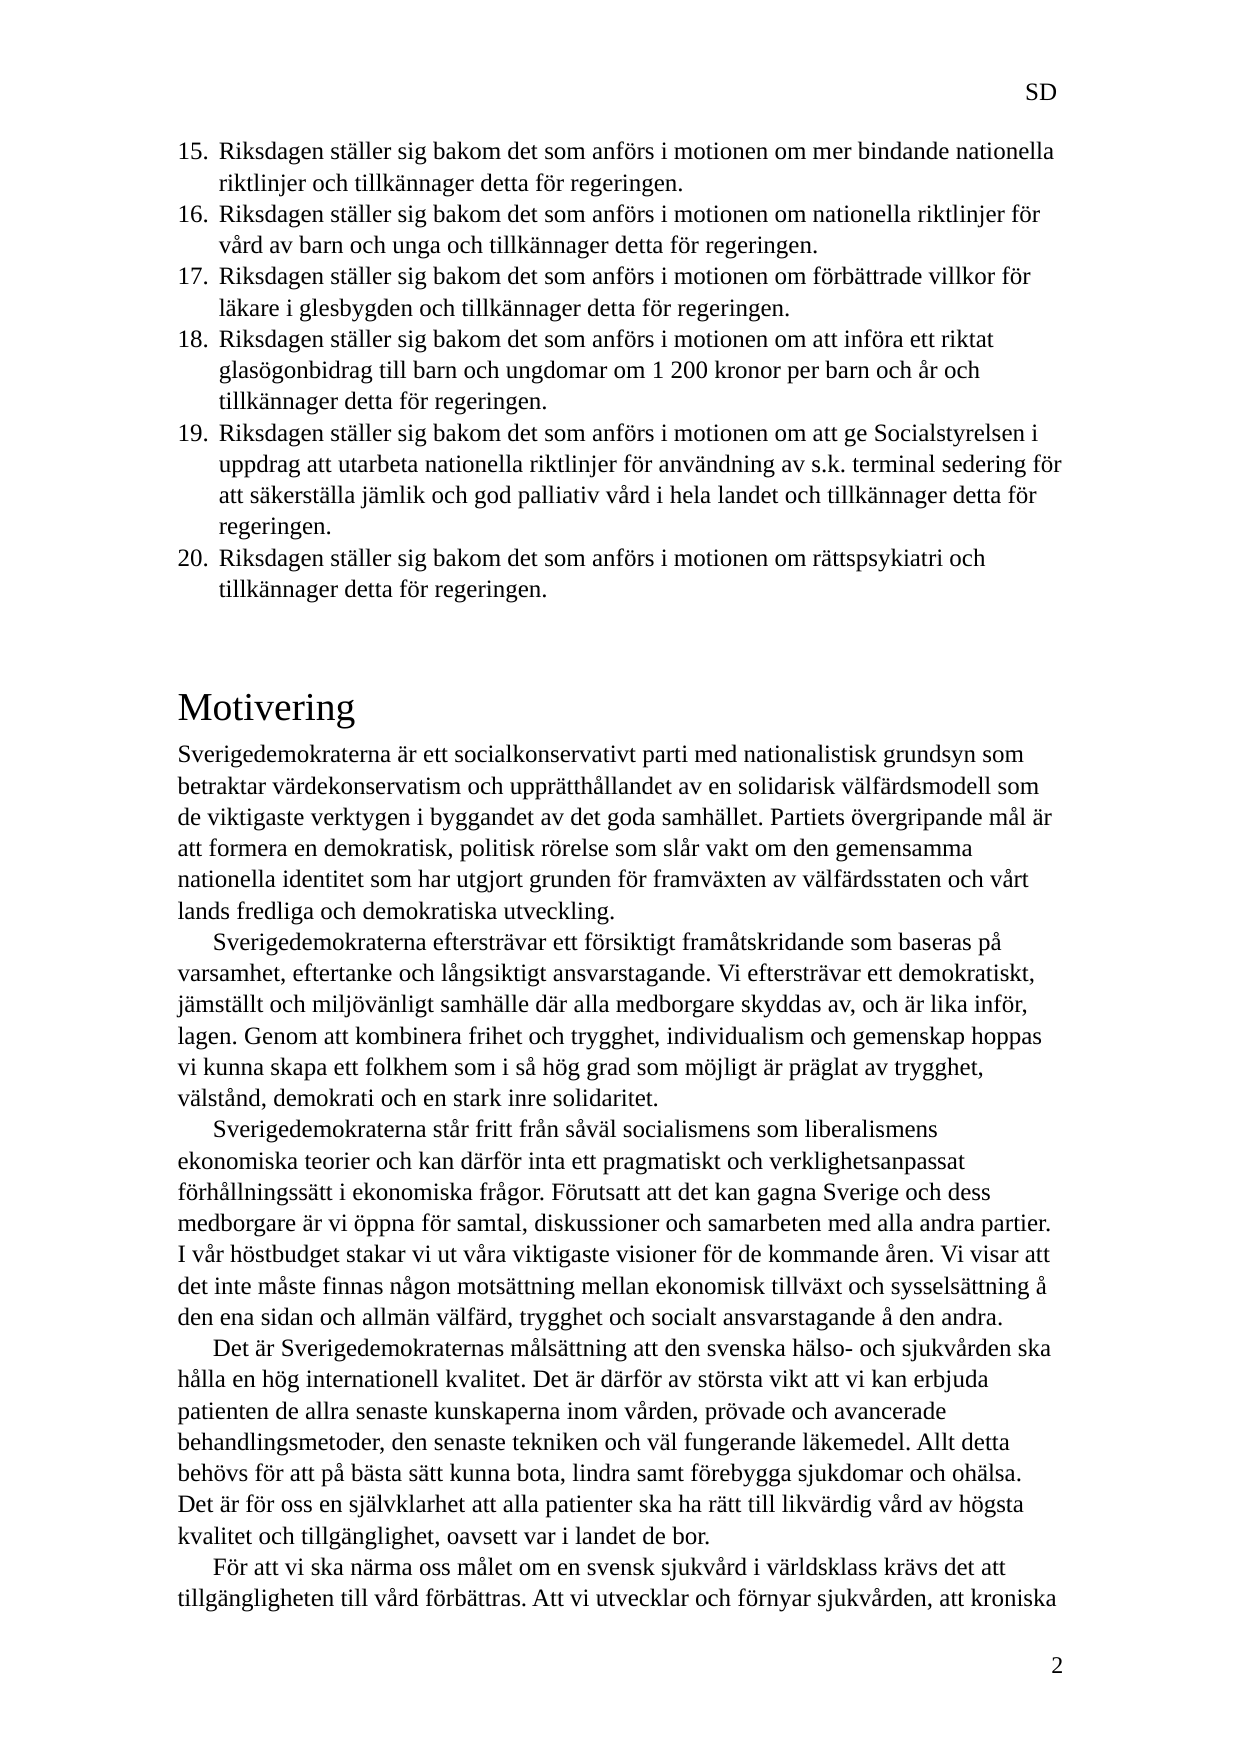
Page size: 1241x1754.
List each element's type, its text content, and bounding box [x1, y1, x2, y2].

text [177, 1549, 1063, 1612]
text Det är Sverigedemokraternas målsättning att den svenska hälso- och sjukvården ska hålla en hög internationell kvalitet. Det är därför av största vikt att vi kan erbjuda patienten de allra senaste kunskaperna inom vården, prövade och avancerade behandlingsmetoder, den senaste tekniken och väl fungerande läkemedel. Allt detta behövs för att på bästa sätt kunna bota, lindra samt förebygga sjukdomar och ohälsa. Det är för oss en självklarhet att alla patienter ska ha rätt till likvärdig vård av högsta kvalitet och tillgänglighet, oavsett var i landet de bor. [177, 1331, 1063, 1549]
text Sverigedemokraterna är ett socialkonservativt parti med nationalistisk grundsyn som betraktar värdekonservatism och upprätthållandet av en solidarisk välfärdsmodell som de viktigaste verktygen i byggandet av det goda samhället. Partiets övergripande mål är att formera en demokratisk, politisk rörelse som slår vakt om den gemensamma nationella identitet som har utgjort grunden för framväxten av välfärdsstaten och vårt lands fredliga och demokratiska utveckling. [177, 737, 1063, 924]
text Sverigedemokraterna står fritt från såväl socialismens som liberalismens ekonomiska teorier och kan därför inta ett pragmatiskt och verklighetsanpassat förhållningssätt i ekonomiska frågor. Förutsatt att det kan gagna Sverige och dess medborgare är vi öppna för samtal, diskussioner och samarbeten med alla andra partier. I vår höstbudget stakar vi ut våra viktigaste visioner för de kommande åren. Vi visar att det inte måste finnas någon motsättning mellan ekonomisk tillväxt och sysselsättning å den ena sidan och allmän välfärd, trygghet och socialt ansvarstagande å den andra. [177, 1112, 1063, 1331]
subtitle Motivering [177, 688, 1063, 729]
text Sverigedemokraterna eftersträvar ett försiktigt framåtskridande som baseras på varsamhet, eftertanke och långsiktigt ansvarstagande. Vi eftersträvar ett demokratiskt, jämställt och miljövänligt samhälle där alla medborgare skyddas av, och är lika inför, lagen. Genom att kombinera frihet och trygghet, individualism och gemenskap hoppas vi kunna skapa ett folkhem som i så hög grad som möjligt är präglat av trygghet, välstånd, demokrati och en stark inre solidaritet. [177, 924, 1063, 1112]
